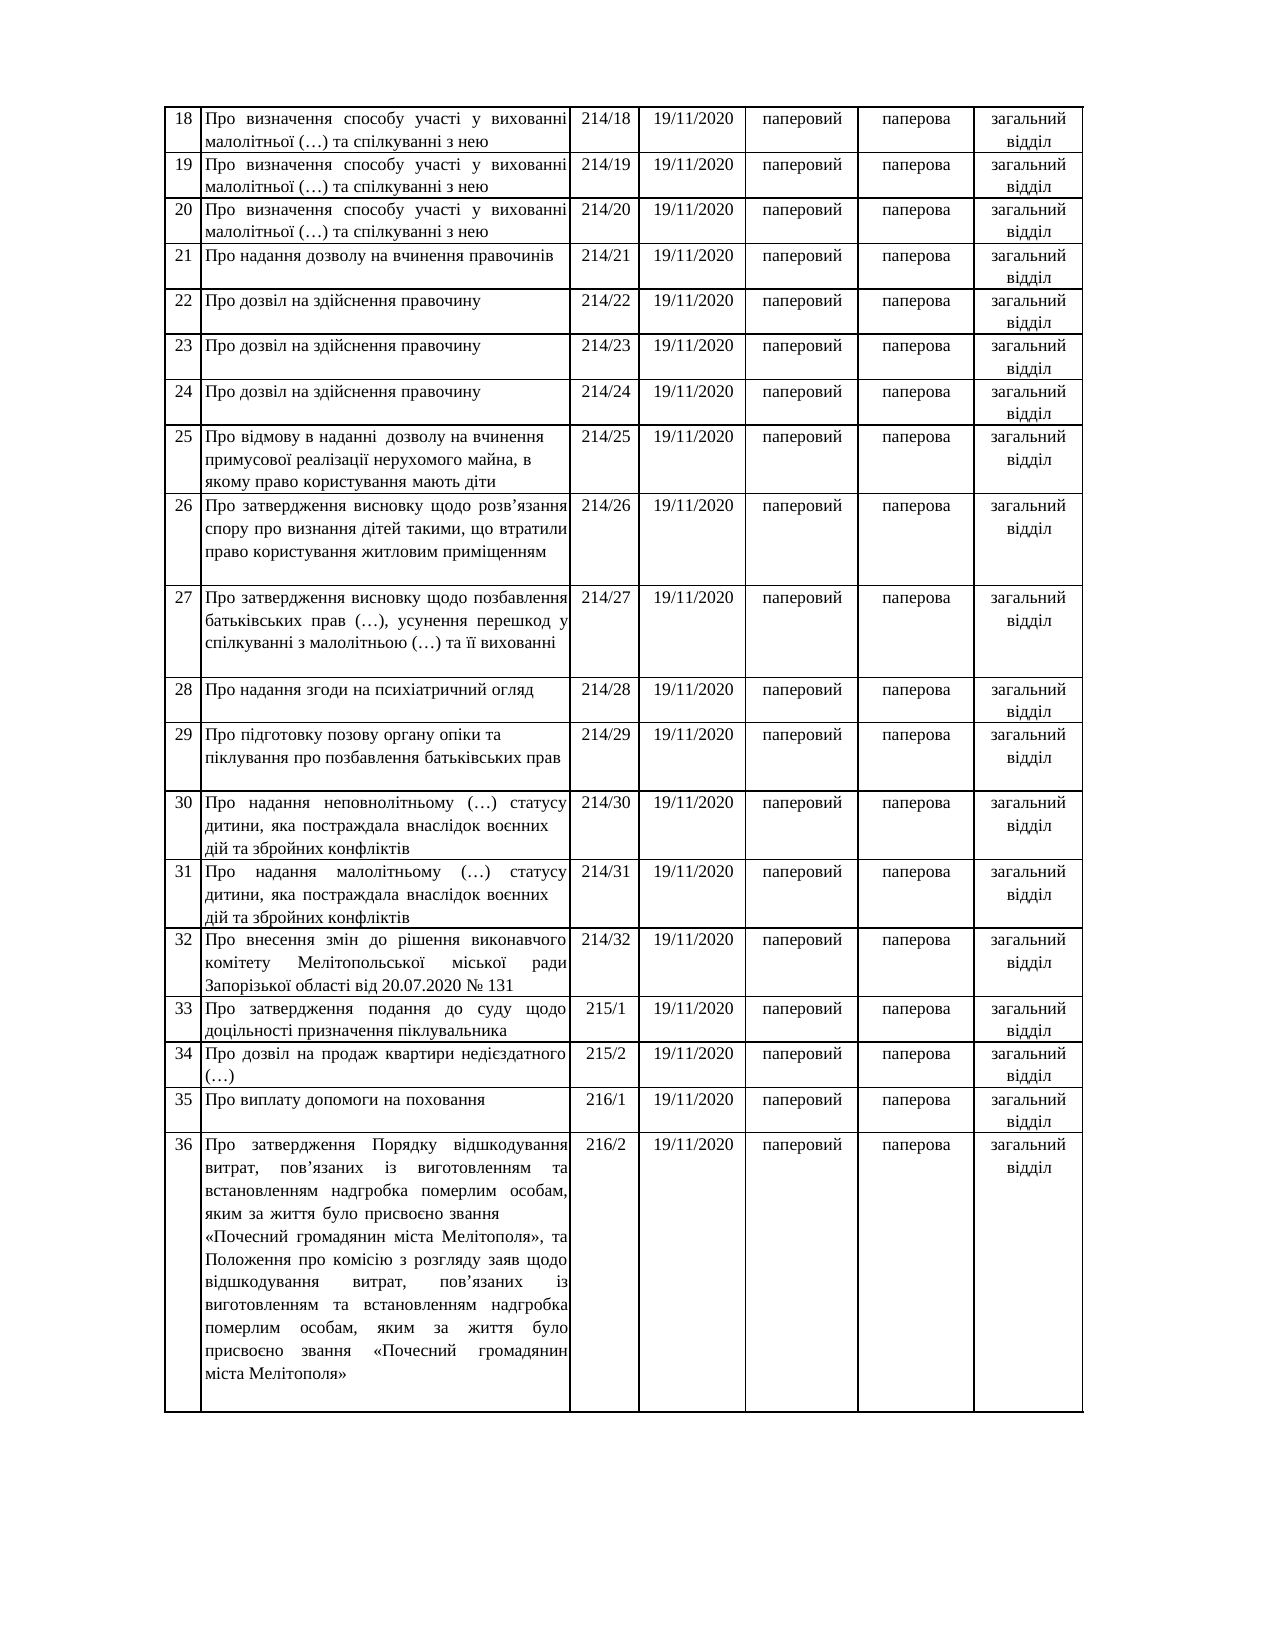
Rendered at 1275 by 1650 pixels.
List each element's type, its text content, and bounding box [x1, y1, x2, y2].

table_cell 18 [166, 108, 200, 152]
table_cell загальний відділ [975, 494, 1082, 584]
table_cell 19/11/2020 [640, 586, 745, 676]
table_cell 214/20 [571, 199, 638, 242]
table_cell паперова [859, 586, 973, 676]
table_cell паперовий [746, 723, 857, 790]
table_cell 19/11/2020 [640, 199, 745, 242]
table_cell 32 [166, 929, 200, 996]
table_cell паперова [859, 290, 973, 333]
table_cell 25 [166, 426, 200, 493]
table_cell Про визначення способу участі у вихованні малолітньої (…) та спілкуванні з нею [202, 153, 569, 197]
table_cell паперова [859, 1088, 973, 1132]
table_cell паперова [859, 426, 973, 493]
table_cell 28 [166, 678, 200, 722]
table_cell загальний відділ [975, 199, 1082, 242]
table_cell 214/30 [571, 792, 638, 859]
table_cell Про дозвіл на продаж квартири недієздатного (…) [202, 1043, 569, 1086]
table_cell Про надання дозволу на вчинення правочинів [202, 244, 569, 288]
table_cell загальний відділ [975, 1043, 1082, 1086]
table_cell загальний відділ [975, 426, 1082, 493]
table_cell 19/11/2020 [640, 929, 745, 996]
table_cell 19 [166, 153, 200, 197]
table_cell 34 [166, 1043, 200, 1086]
table_cell 214/27 [571, 586, 638, 676]
table_cell загальний відділ [975, 586, 1082, 676]
table_cell 19/11/2020 [640, 678, 745, 722]
table_cell Про внесення змін до рішення виконавчого комітету Мелітопольської міської ради Запорізької області від 20.07.2020 № 131 [202, 929, 569, 996]
table_cell загальний відділ [975, 108, 1082, 152]
table_cell 19/11/2020 [640, 1133, 745, 1411]
table_cell Про надання неповнолітньому (…) статусу дитини, яка постраждала внаслідок воєнних дій та збройних конфліктів [202, 792, 569, 859]
table_cell 214/23 [571, 335, 638, 379]
table_cell Про визначення способу участі у вихованні малолітньої (…) та спілкуванні з нею [202, 199, 569, 242]
table_cell 19/11/2020 [640, 860, 745, 927]
table_cell 19/11/2020 [640, 153, 745, 197]
table_cell Про дозвіл на здійснення правочину [202, 290, 569, 333]
table_cell паперовий [746, 199, 857, 242]
table_cell паперова [859, 678, 973, 722]
table_cell паперовий [746, 335, 857, 379]
table_cell загальний відділ [975, 244, 1082, 288]
table_cell загальний відділ [975, 929, 1082, 996]
table_cell Про дозвіл на здійснення правочину [202, 380, 569, 424]
table_cell Про визначення способу участі у вихованні малолітньої (…) та спілкуванні з нею [202, 108, 569, 152]
table_cell паперова [859, 792, 973, 859]
table_cell 24 [166, 380, 200, 424]
table_cell паперовий [746, 1088, 857, 1132]
table_cell паперовий [746, 494, 857, 584]
table_cell 214/24 [571, 380, 638, 424]
table_cell 36 [166, 1133, 200, 1411]
table_cell паперова [859, 997, 973, 1041]
table_cell 216/1 [571, 1088, 638, 1132]
table_cell загальний відділ [975, 1088, 1082, 1132]
table_cell паперовий [746, 108, 857, 152]
table_cell паперова [859, 153, 973, 197]
table_cell паперова [859, 1043, 973, 1086]
table_cell 214/28 [571, 678, 638, 722]
table_cell Про затвердження висновку щодо позбавлення батьківських прав (…), усунення перешкод у спілкуванні з малолітньою (…) та її вихованні [202, 586, 569, 676]
table_cell 19/11/2020 [640, 244, 745, 288]
table_cell паперова [859, 929, 973, 996]
table_cell 19/11/2020 [640, 723, 745, 790]
table_cell паперовий [746, 1133, 857, 1411]
table_cell паперовий [746, 678, 857, 722]
table_cell загальний відділ [975, 860, 1082, 927]
table_cell загальний відділ [975, 335, 1082, 379]
table_cell загальний відділ [975, 1133, 1082, 1411]
table_cell 216/2 [571, 1133, 638, 1411]
table_cell загальний відділ [975, 153, 1082, 197]
table_cell Про дозвіл на здійснення правочину [202, 335, 569, 379]
table_cell паперовий [746, 586, 857, 676]
table_cell 214/29 [571, 723, 638, 790]
table_cell загальний відділ [975, 380, 1082, 424]
table_cell 19/11/2020 [640, 380, 745, 424]
table_cell 215/1 [571, 997, 638, 1041]
table_cell Про підготовку позову органу опіки та піклування про позбавлення батьківських прав [202, 723, 569, 790]
table_cell 214/32 [571, 929, 638, 996]
table_cell Про затвердження висновку щодо розв’язання спору про визнання дітей такими, що втратили право користування житловим приміщенням [202, 494, 569, 584]
table_cell паперовий [746, 244, 857, 288]
table_cell 33 [166, 997, 200, 1041]
table_cell 29 [166, 723, 200, 790]
table_cell 19/11/2020 [640, 494, 745, 584]
table_cell 19/11/2020 [640, 108, 745, 152]
table_cell 214/25 [571, 426, 638, 493]
table_cell паперова [859, 335, 973, 379]
table_cell паперовий [746, 1043, 857, 1086]
table_cell паперова [859, 380, 973, 424]
table_cell паперовий [746, 380, 857, 424]
table_cell 214/19 [571, 153, 638, 197]
table_cell 19/11/2020 [640, 1043, 745, 1086]
table_cell паперовий [746, 929, 857, 996]
table_cell 21 [166, 244, 200, 288]
table_cell 23 [166, 335, 200, 379]
table_cell паперовий [746, 290, 857, 333]
table_cell 19/11/2020 [640, 997, 745, 1041]
table_cell Про затвердження Порядку відшкодування витрат, пов’язаних із виготовленням та встановленням надгробка померлим особам, яким за життя було присвоєно звання «Почесний громадянин міста Мелітополя», та Положення про комісію з розгляду заяв щодо відшкодування витрат, пов’язаних із виготовленням та встановленням надгробка померлим особам, яким за життя було присвоєно звання «Почесний громадянин міста Мелітополя» [202, 1133, 569, 1411]
table_cell Про надання малолітньому (…) статусу дитини, яка постраждала внаслідок воєнних дій та збройних конфліктів [202, 860, 569, 927]
table_cell Про затвердження подання до суду щодо доцільності призначення піклувальника [202, 997, 569, 1041]
table_cell 22 [166, 290, 200, 333]
table_cell 19/11/2020 [640, 290, 745, 333]
table_cell 35 [166, 1088, 200, 1132]
table_cell паперова [859, 1133, 973, 1411]
table_cell 214/22 [571, 290, 638, 333]
table_cell паперовий [746, 153, 857, 197]
table_cell паперовий [746, 997, 857, 1041]
table_cell паперовий [746, 860, 857, 927]
table_cell паперова [859, 723, 973, 790]
table_cell паперова [859, 860, 973, 927]
table_cell загальний відділ [975, 997, 1082, 1041]
table_cell 214/18 [571, 108, 638, 152]
table_cell загальний відділ [975, 678, 1082, 722]
table_cell 19/11/2020 [640, 426, 745, 493]
table_cell загальний відділ [975, 290, 1082, 333]
table_cell паперова [859, 494, 973, 584]
table_cell 19/11/2020 [640, 792, 745, 859]
table_cell 214/31 [571, 860, 638, 927]
table_cell 19/11/2020 [640, 335, 745, 379]
table_cell 20 [166, 199, 200, 242]
table_cell 19/11/2020 [640, 1088, 745, 1132]
table_cell 214/21 [571, 244, 638, 288]
table_cell 214/26 [571, 494, 638, 584]
table_cell 215/2 [571, 1043, 638, 1086]
table_cell паперова [859, 108, 973, 152]
table_cell Про відмову в наданні дозволу на вчинення примусової реалізації нерухомого майна, в якому право користування мають діти [202, 426, 569, 493]
table_cell паперовий [746, 792, 857, 859]
table_cell 26 [166, 494, 200, 584]
table_cell 30 [166, 792, 200, 859]
table_cell загальний відділ [975, 723, 1082, 790]
table_cell паперова [859, 199, 973, 242]
table_cell загальний відділ [975, 792, 1082, 859]
table_cell 31 [166, 860, 200, 927]
table_cell паперовий [746, 426, 857, 493]
table_cell паперова [859, 244, 973, 288]
table_cell Про надання згоди на психіатричний огляд [202, 678, 569, 722]
table_cell Про виплату допомоги на поховання [202, 1088, 569, 1132]
table_cell 27 [166, 586, 200, 676]
